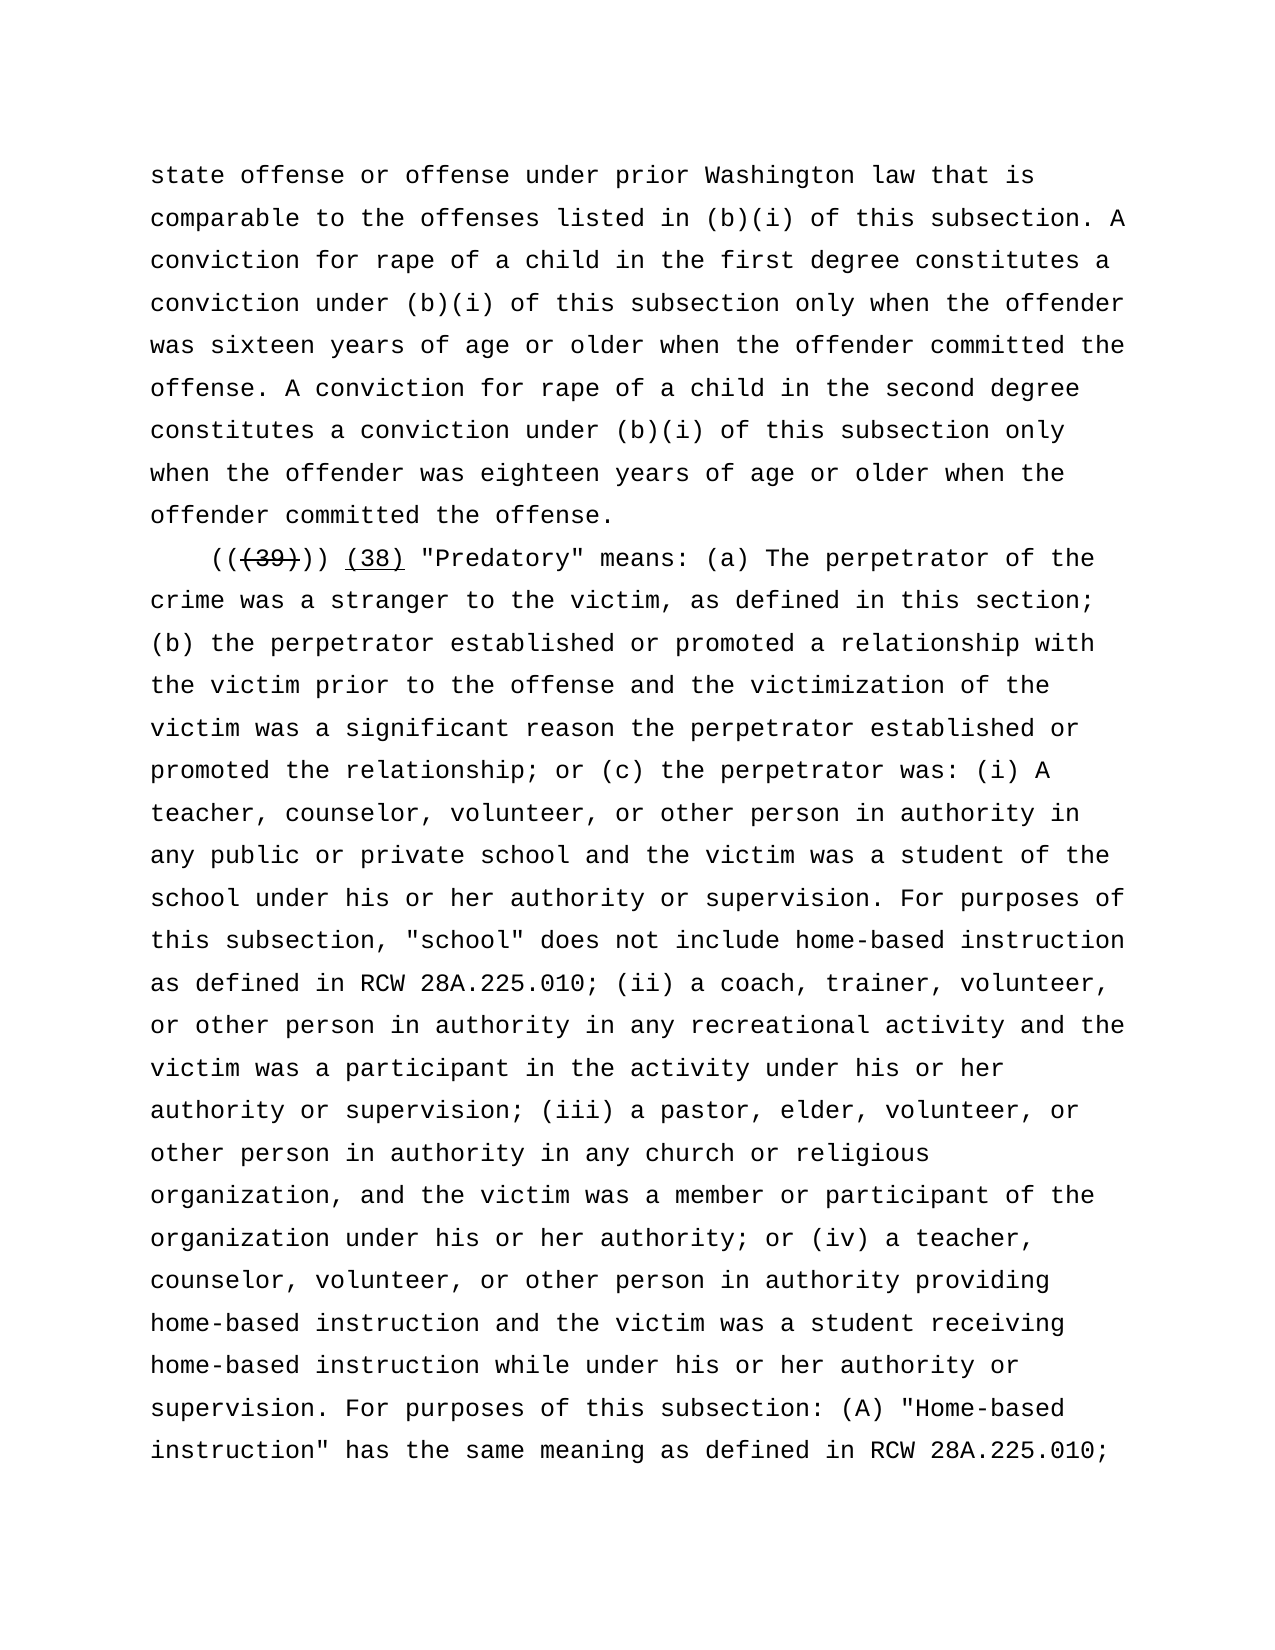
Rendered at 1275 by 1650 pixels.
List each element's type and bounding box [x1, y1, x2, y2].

text [150, 532, 1125, 1467]
text [150, 150, 1125, 532]
